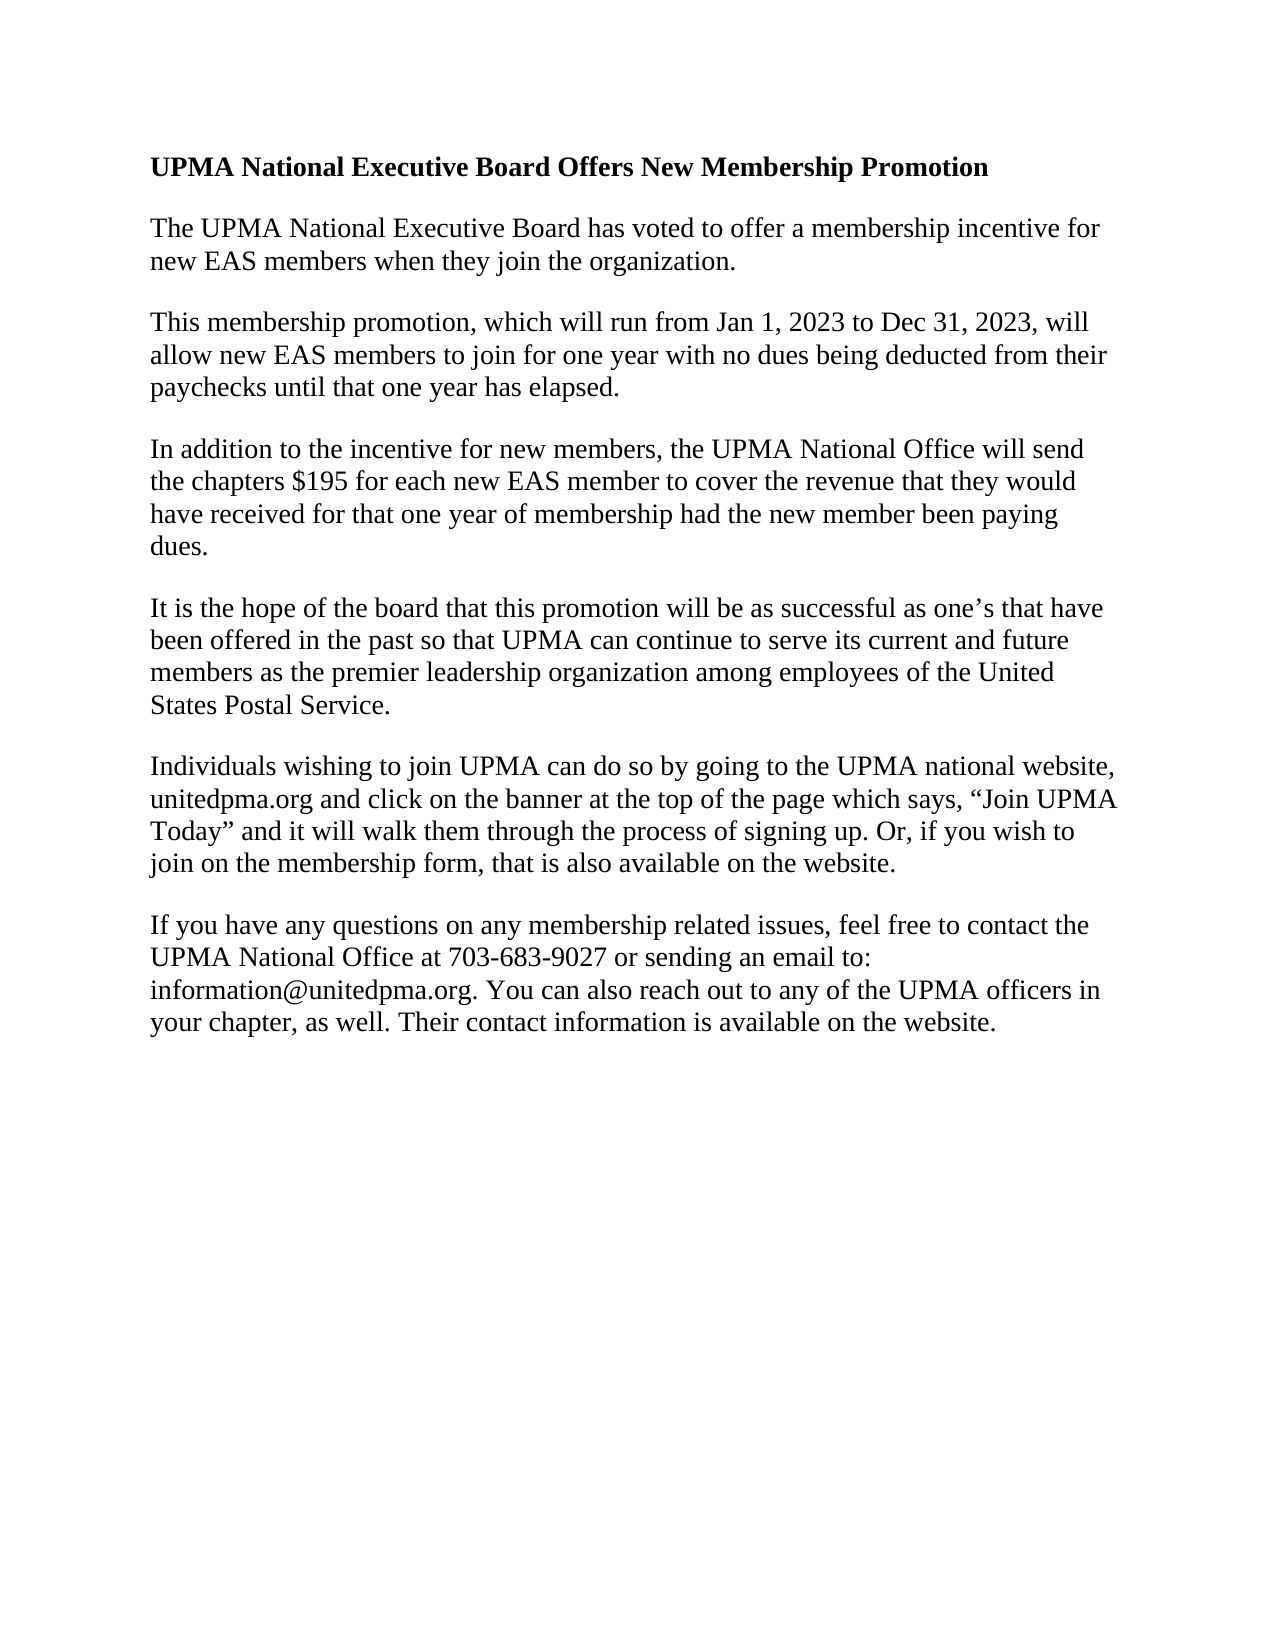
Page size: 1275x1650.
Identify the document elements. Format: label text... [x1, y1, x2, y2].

text It is the hope of the board that this promotion will be as successful as one’s that have been offered in the past so that UPMA can continue to serve its current and future members as the premier leadership organization among employees of the United States Postal Service. [150, 591, 1125, 720]
text In addition to the incentive for new members, the UPMA National Office will send the chapters $195 for each new EAS member to cover the revenue that they would have received for that one year of membership had the new member been paying dues. [150, 432, 1125, 561]
text The UPMA National Executive Board has voted to offer a membership incentive for new EAS members when they join the organization. [150, 212, 1125, 276]
text If you have any questions on any membership related issues, feel free to contact the UPMA National Office at 703-683-9027 or sending an email to: information@unitedpma.org. You can also reach out to any of the UPMA officers in your chapter, as well. Their contact information is available on the website. [150, 908, 1125, 1038]
text This membership promotion, which will run from Jan 1, 2023 to Dec 31, 2023, will allow new EAS members to join for one year with no dues being deducted from their paychecks until that one year has elapsed. [150, 306, 1125, 403]
text Individuals wishing to join UPMA can do so by going to the UPMA national website, unitedpma.org and click on the banner at the top of the page which says, “Join UPMA Today” and it will walk them through the process of signing up. Or, if you wish to join on the membership form, that is also available on the website. [150, 749, 1125, 879]
text UPMA National Executive Board Offers New Membership Promotion [150, 150, 1125, 182]
